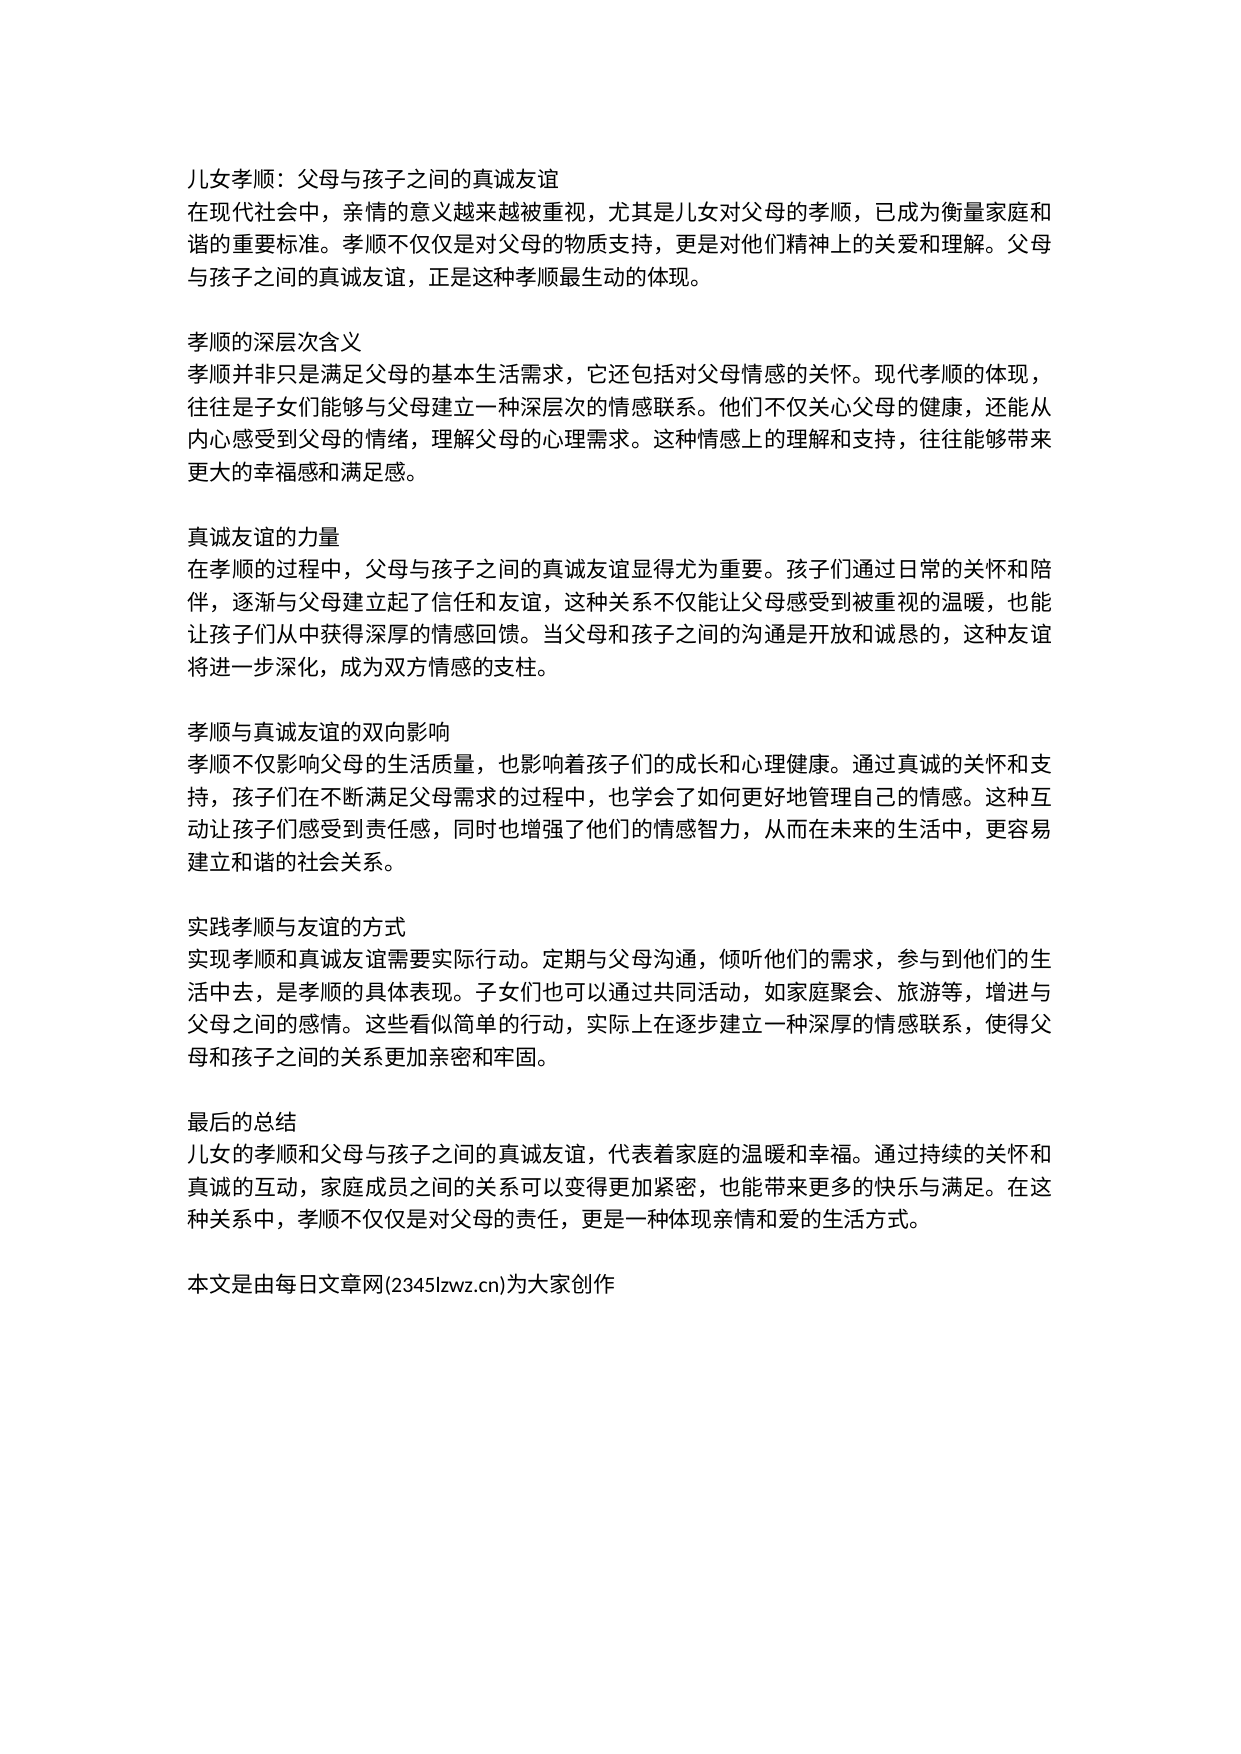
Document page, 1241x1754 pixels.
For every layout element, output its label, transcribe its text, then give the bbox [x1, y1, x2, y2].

text 孝顺并非只是满足父母的基本生活需求，它还包括对父母情感的关怀。现代孝顺的体现，往往是子女们能够与父母建立一种深层次的情感联系。他们不仅关心父母的健康，还能从内心感受到父母的情绪，理解父母的心理需求。这种情感上的理解和支持，往往能够带来更大的幸福感和满足感。 [187, 357, 1053, 487]
text 在现代社会中，亲情的意义越来越被重视，尤其是儿女对父母的孝顺，已成为衡量家庭和谐的重要标准。孝顺不仅仅是对父母的物质支持，更是对他们精神上的关爱和理解。父母与孩子之间的真诚友谊，正是这种孝顺最生动的体现。 [187, 194, 1053, 292]
text 在孝顺的过程中，父母与孩子之间的真诚友谊显得尤为重要。孩子们通过日常的关怀和陪伴，逐渐与父母建立起了信任和友谊，这种关系不仅能让父母感受到被重视的温暖，也能让孩子们从中获得深厚的情感回馈。当父母和孩子之间的沟通是开放和诚恳的，这种友谊将进一步深化，成为双方情感的支柱。 [187, 552, 1053, 682]
text 孝顺不仅影响父母的生活质量，也影响着孩子们的成长和心理健康。通过真诚的关怀和支持，孩子们在不断满足父母需求的过程中，也学会了如何更好地管理自己的情感。这种互动让孩子们感受到责任感，同时也增强了他们的情感智力，从而在未来的生活中，更容易建立和谐的社会关系。 [187, 747, 1053, 877]
text 实现孝顺和真诚友谊需要实际行动。定期与父母沟通，倾听他们的需求，参与到他们的生活中去，是孝顺的具体表现。子女们也可以通过共同活动，如家庭聚会、旅游等，增进与父母之间的感情。这些看似简单的行动，实际上在逐步建立一种深厚的情感联系，使得父母和孩子之间的关系更加亲密和牢固。 [187, 942, 1053, 1072]
text 本文是由每日文章网(2345lzwz.cn)为大家创作 [187, 1267, 1053, 1299]
text 孝顺与真诚友谊的双向影响 [187, 714, 1053, 747]
text 儿女孝顺：父母与孩子之间的真诚友谊 [187, 162, 1053, 194]
text 最后的总结 [187, 1104, 1053, 1137]
text 实践孝顺与友谊的方式 [187, 909, 1053, 942]
text 真诚友谊的力量 [187, 519, 1053, 552]
text 儿女的孝顺和父母与孩子之间的真诚友谊，代表着家庭的温暖和幸福。通过持续的关怀和真诚的互动，家庭成员之间的关系可以变得更加紧密，也能带来更多的快乐与满足。在这种关系中，孝顺不仅仅是对父母的责任，更是一种体现亲情和爱的生活方式。 [187, 1137, 1053, 1234]
text 孝顺的深层次含义 [187, 324, 1053, 357]
